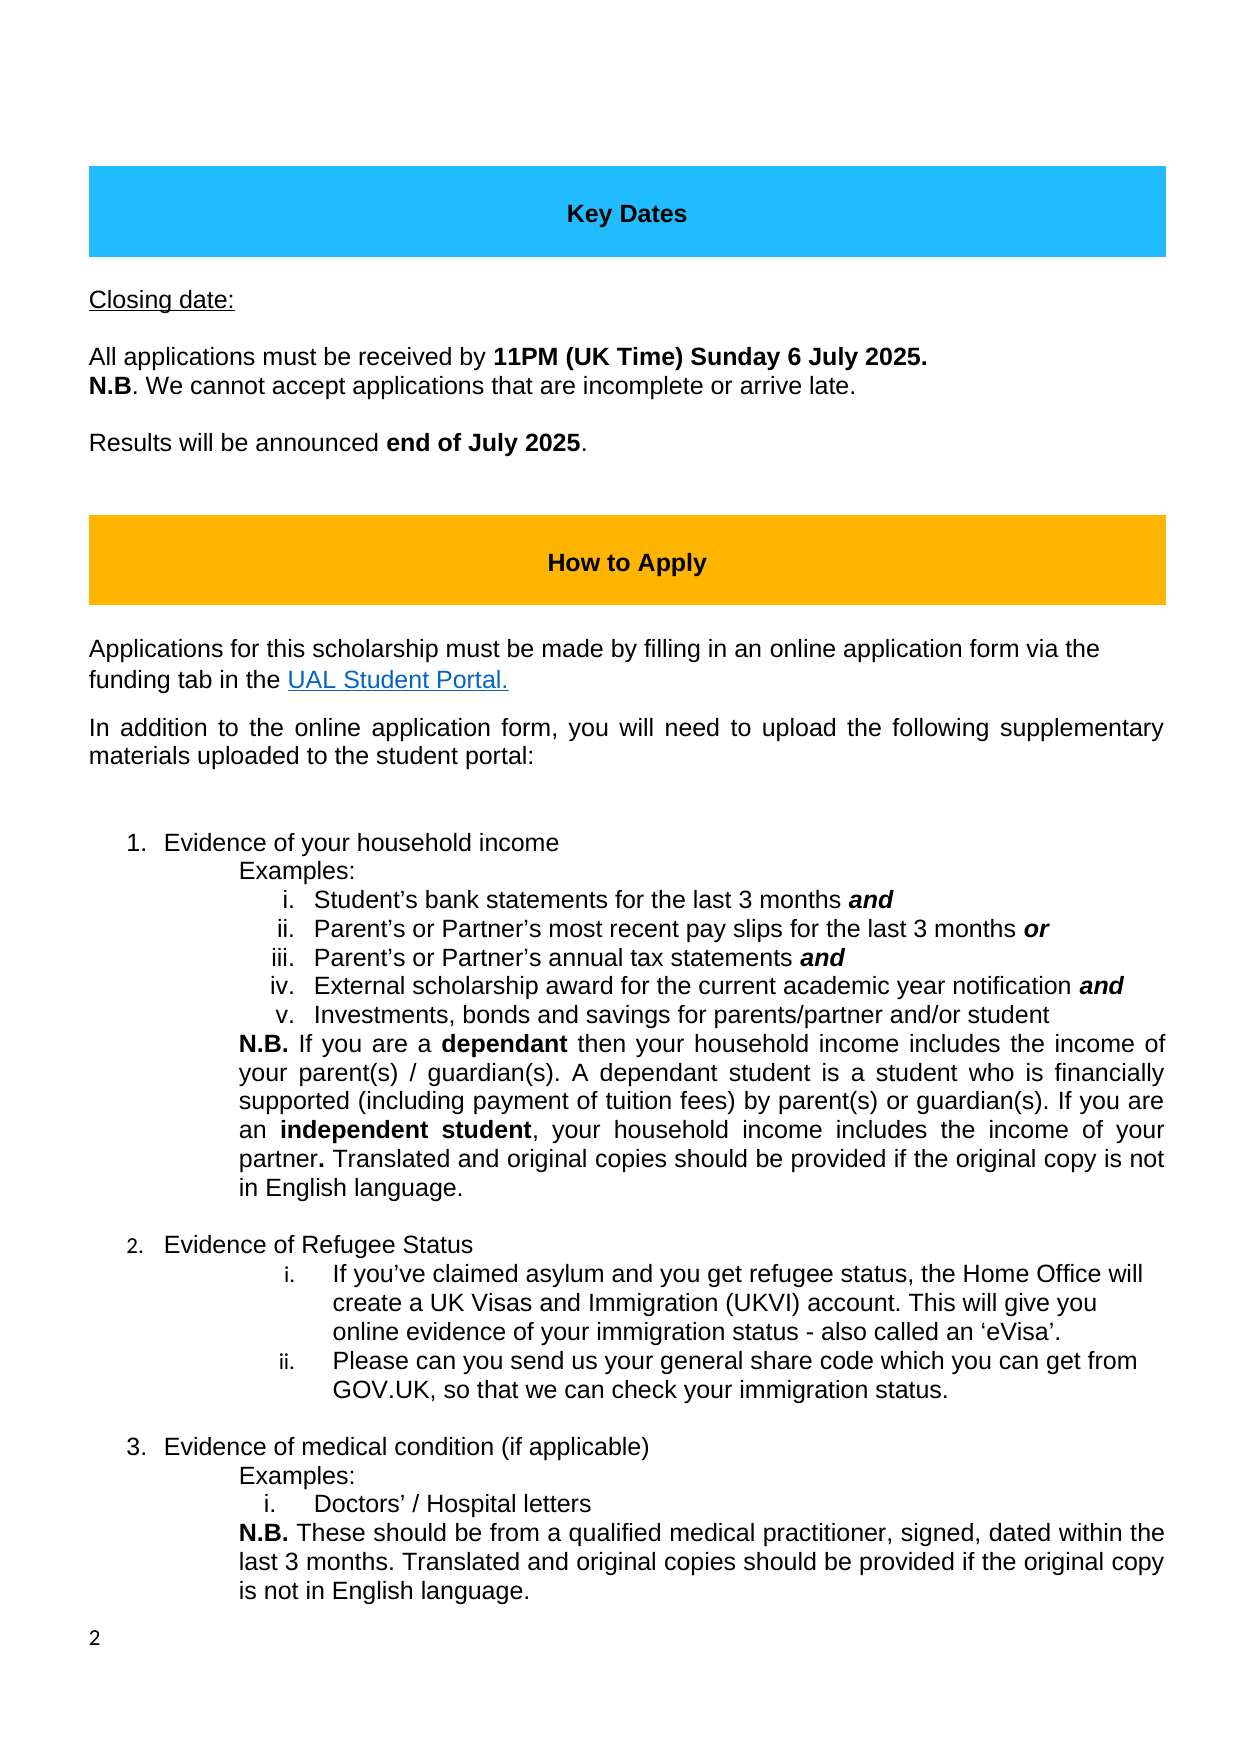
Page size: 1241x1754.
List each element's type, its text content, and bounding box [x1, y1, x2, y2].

list Doctors’ / Hospital letters [276, 1489, 1166, 1518]
text N.B. These should be from a qualified medical practitioner, signed, dated within the last 3 months. Translated and original copies should be provided if the original copy is not in English language. [239, 1518, 1166, 1604]
list Parent’s or Partner’s annual tax statements and [295, 943, 1166, 971]
text Applications for this scholarship must be made by filling in an online application form via the funding tab in the UAL Student Portal. [89, 634, 1166, 694]
list Student’s bank statements for the last 3 months and [295, 885, 1166, 914]
list Evidence of your household income [126, 828, 1166, 856]
text N.B. If you are a dependant then your household income includes the income of your parent(s) / guardian(s). A dependant student is a student who is financially supported (including payment of tuition fees) by parent(s) or guardian(s). If you are an independent student, your household income includes the income of your partner. Translated and original copies should be provided if the original copy is not in English language. [239, 1029, 1166, 1201]
text In addition to the online application form, you will need to upload the following supplementary materials uploaded to the student portal: [89, 713, 1166, 770]
text Examples: [164, 856, 1166, 885]
list Evidence of medical condition (if applicable) [126, 1432, 1166, 1461]
table_header How to Apply [89, 515, 1166, 605]
text Closing date: [89, 285, 1166, 313]
list Parent’s or Partner’s most recent pay slips for the last 3 months or [295, 914, 1166, 943]
text Examples: [164, 1461, 1166, 1489]
list Evidence of Refugee Status [126, 1230, 1166, 1259]
text Results will be announced end of July 2025. [89, 428, 1166, 457]
text All applications must be received by 11PM (UK Time) Sunday 6 July 2025. [89, 342, 1166, 371]
list Investments, bonds and savings for parents/partner and/or student [295, 1000, 1166, 1029]
text N.B. We cannot accept applications that are incomplete or arrive late. [89, 371, 1166, 400]
list External scholarship award for the current academic year notification and [295, 971, 1166, 1000]
table_header Key Dates [89, 166, 1166, 257]
list Please can you send us your general share code which you can get from GOV.UK, so that we can check your immigration status. [295, 1346, 1166, 1432]
list If you’ve claimed asylum and you get refugee status, the Home Office will create a UK Visas and Immigration (UKVI) account. This will give you online evidence of your immigration status - also called an ‘eVisa’. [295, 1259, 1166, 1346]
